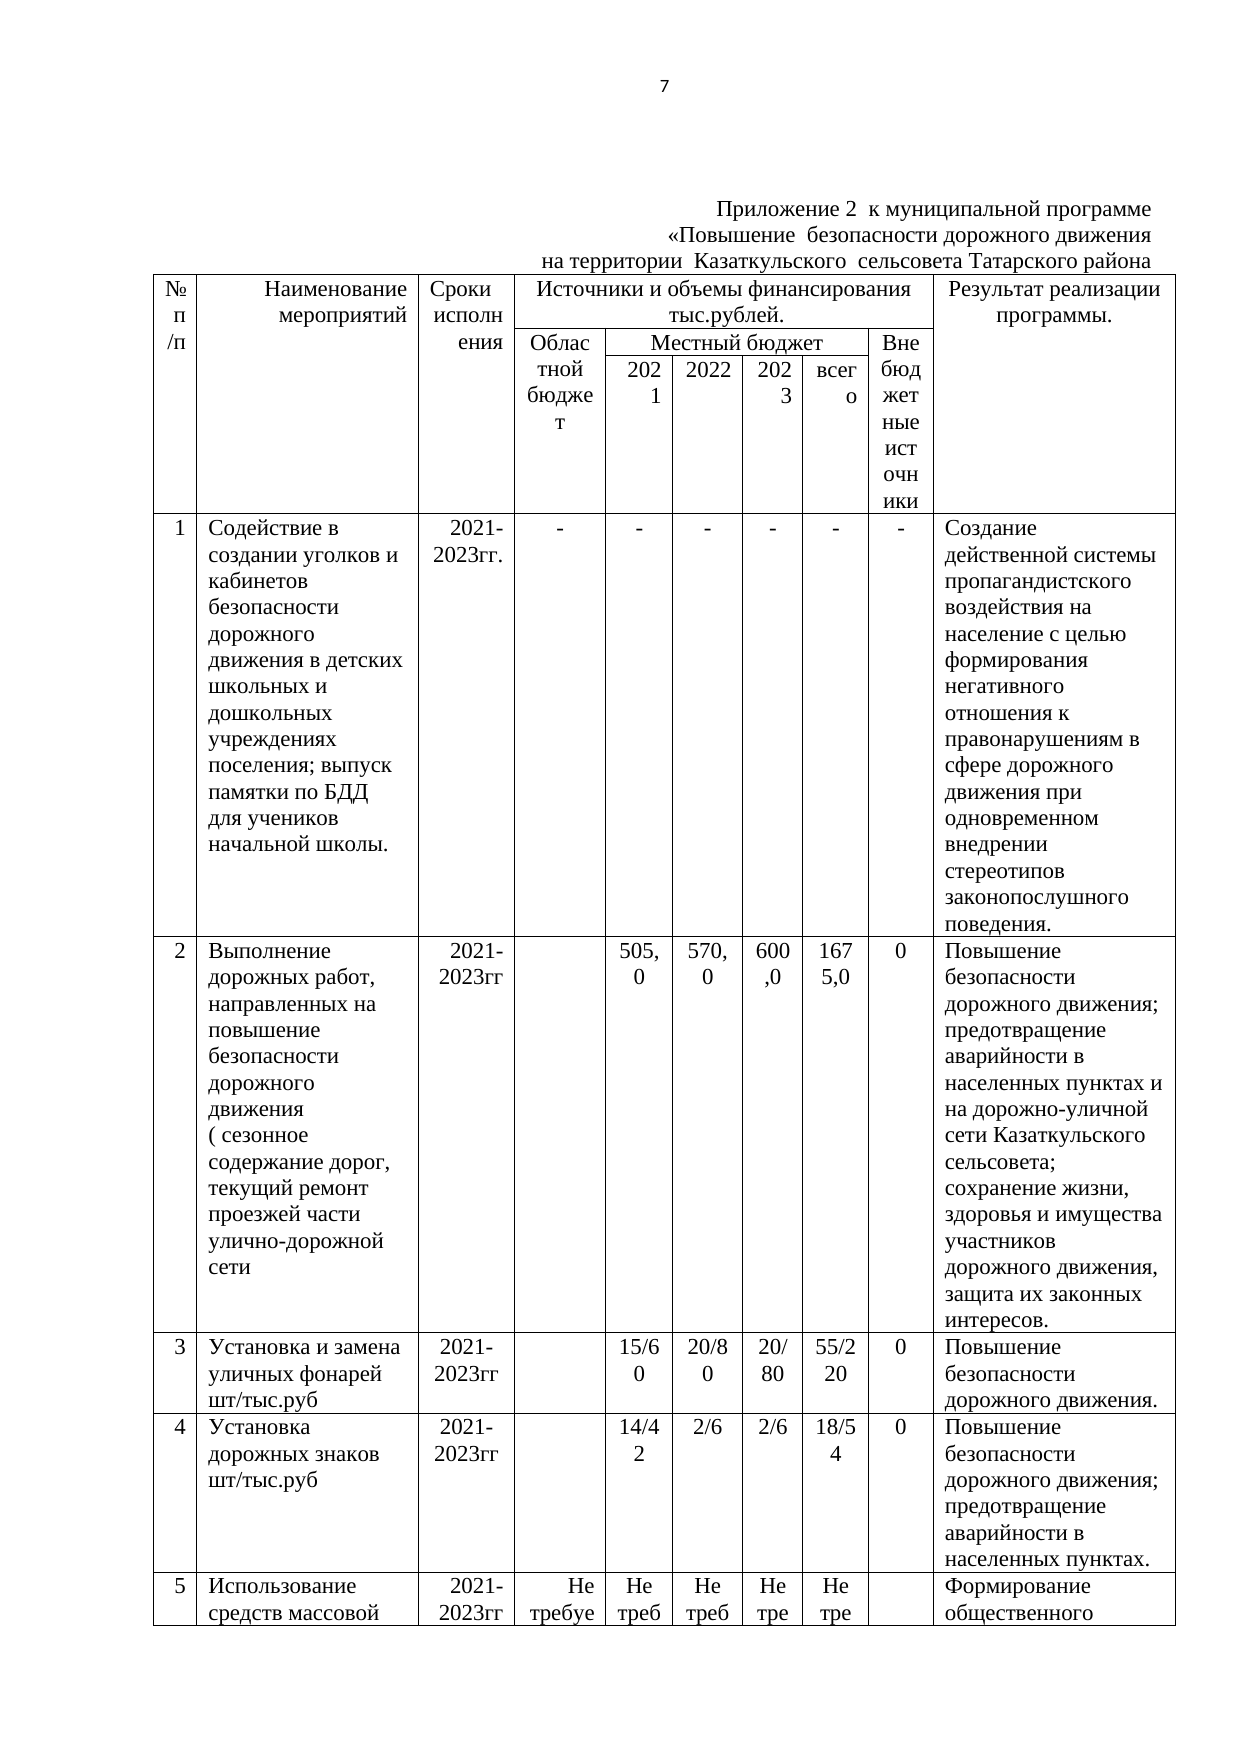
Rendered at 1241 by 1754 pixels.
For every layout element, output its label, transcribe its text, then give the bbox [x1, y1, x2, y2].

table_cell 2/6 [673, 1414, 742, 1572]
table_cell [515, 1333, 605, 1412]
table_cell Внебюджетные источники [869, 329, 933, 513]
table_cell Создание действенной системы пропагандистского воздействия на население с целью формирования негативного отношения к правонарушениям в сфере дорожного движения при одновременном внедрении стереотипов законопослушного поведения. [934, 514, 1175, 936]
table_cell 20/80 [743, 1333, 802, 1412]
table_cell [606, 1573, 672, 1625]
table_cell [515, 1414, 605, 1572]
table_cell - [515, 514, 605, 936]
text Приложение 2 к муниципальной программе [177, 195, 1152, 221]
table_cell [673, 1573, 742, 1625]
table_cell 2021-2023гг [419, 1573, 514, 1625]
table_cell Установка и замена уличных фонарей шт/тыс.руб [197, 1333, 418, 1412]
table_cell 2021-2023гг [419, 937, 514, 1332]
table_header Сроки исполнения [419, 275, 514, 513]
table_cell 570,0 [673, 937, 742, 1332]
text «Повышение безопасности дорожного движения [177, 221, 1152, 248]
table_header Результат реализации программы. [934, 275, 1175, 513]
table_cell 505,0 [606, 937, 672, 1332]
table_cell всего [803, 356, 868, 513]
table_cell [515, 1573, 605, 1625]
table_cell 2022 [673, 356, 742, 513]
table_cell - [606, 514, 672, 936]
table_cell - [869, 514, 933, 936]
table_cell 0 [869, 1414, 933, 1572]
table_cell 1675,0 [803, 937, 868, 1332]
table_cell 2021-2023гг [419, 1414, 514, 1572]
table_header № п/п [154, 275, 196, 513]
table_header Источники и объемы финансирования тыс.рублей. [515, 275, 933, 328]
table_cell 18/54 [803, 1414, 868, 1572]
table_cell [197, 1573, 418, 1625]
table_cell 2023 [743, 356, 802, 513]
table_cell 3 [154, 1333, 196, 1412]
table_cell - [673, 514, 742, 936]
table_cell 2021 [606, 356, 672, 513]
table_cell Повышение безопасности дорожного движения. [934, 1333, 1175, 1412]
table_cell 1 [154, 514, 196, 936]
table_cell 0 [869, 1333, 933, 1412]
table_header Наименование мероприятий [197, 275, 418, 513]
table_cell 15/60 [606, 1333, 672, 1412]
table_cell [869, 1573, 933, 1625]
table_cell 14/42 [606, 1414, 672, 1572]
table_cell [934, 1573, 1175, 1625]
table_cell 5 [154, 1573, 196, 1625]
table_cell 55/220 [803, 1333, 868, 1412]
table_cell Повышение безопасности дорожного движения; предотвращение аварийности в населенных пунктах. [934, 1414, 1175, 1572]
table_cell Повышение безопасности дорожного движения; предотвращение аварийности в населенных пунктах и на дорожно-уличной сети Казаткульского сельсовета; сохранение жизни, здоровья и имущества участников дорожного движения, защита их законных интересов. [934, 937, 1175, 1332]
table_cell 2021-2023гг [419, 1333, 514, 1412]
table_cell 4 [154, 1414, 196, 1572]
table_cell Местный бюджет [606, 329, 868, 355]
table_cell [515, 937, 605, 1332]
table_cell Содействие в создании уголков и кабинетов безопасности дорожного движения в детских школьных и дошкольных учреждениях поселения; выпуск памятки по БДД для учеников начальной школы. [197, 514, 418, 936]
table_cell 0 [869, 937, 933, 1332]
table_cell 2021-2023гг. [419, 514, 514, 936]
table_cell Областной бюджет [515, 329, 605, 513]
table_cell - [803, 514, 868, 936]
table_cell Установка дорожных знаков шт/тыс.руб [197, 1414, 418, 1572]
table_cell Выполнение дорожных работ, направленных на повышение безопасности дорожного движения ( сезонное содержание дорог, текущий ремонт проезжей части улично-дорожной сети [197, 937, 418, 1332]
table_cell - [743, 514, 802, 936]
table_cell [743, 1573, 802, 1625]
text на территории Казаткульского сельсовета Татарского района [177, 248, 1152, 274]
table_cell 20/80 [673, 1333, 742, 1412]
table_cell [803, 1573, 868, 1625]
table_cell 600,0 [743, 937, 802, 1332]
table_cell 2/6 [743, 1414, 802, 1572]
table_cell 2 [154, 937, 196, 1332]
